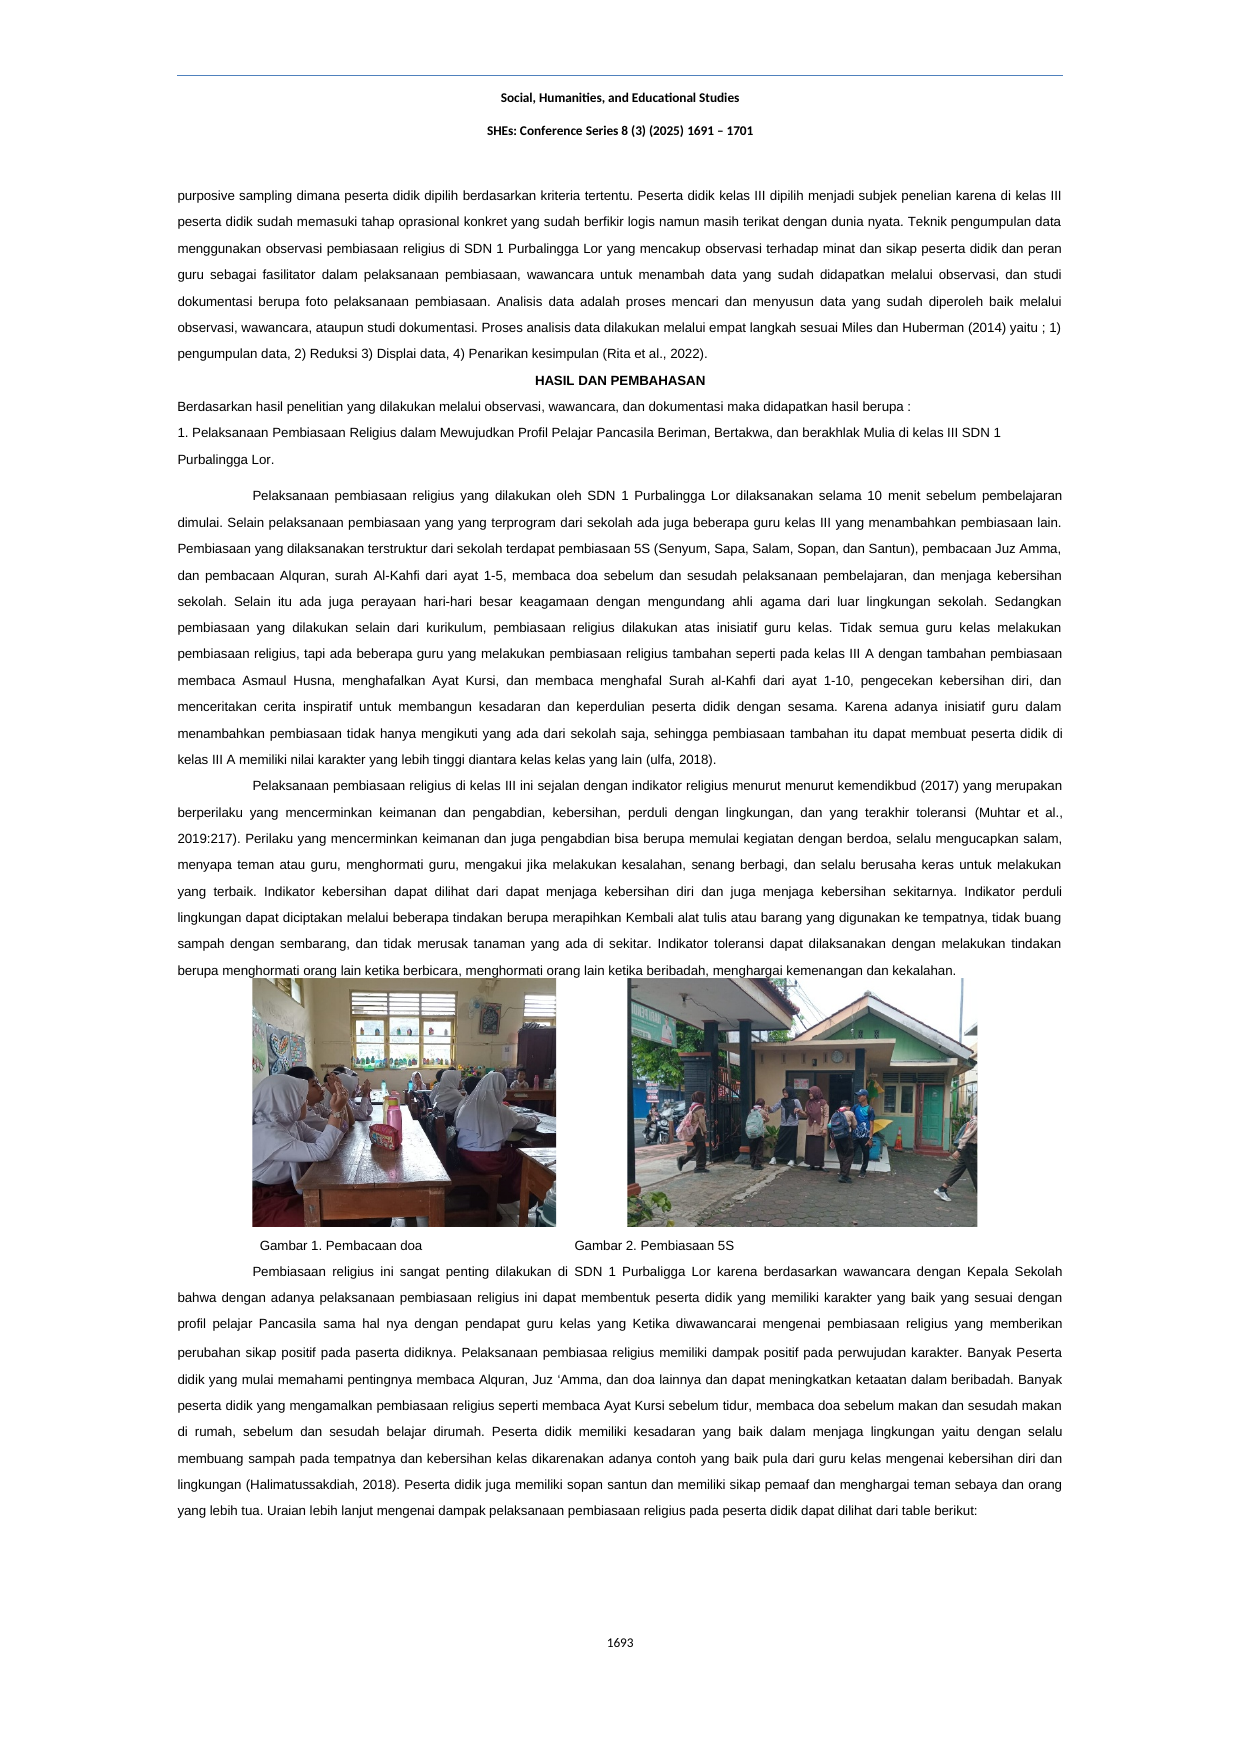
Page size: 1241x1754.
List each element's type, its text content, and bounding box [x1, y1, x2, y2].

text Berdasarkan hasil penelitian yang dilakukan melalui observasi, wawancara, dan dokumentasi maka didapatkan hasil berupa : [177, 388, 1063, 414]
picture [627, 978, 978, 1227]
text Pembiasaan religius ini sangat penting dilakukan di SDN 1 Purbaligga Lor karena berdasarkan wawancara dengan Kepala Sekolah bahwa dengan adanya pelaksanaan pembiasaan religius ini dapat membentuk peserta didik yang memiliki karakter yang baik yang sesuai dengan profil pelajar Pancasila sama hal nya dengan pendapat guru kelas yang Ketika diwawancarai mengenai pembiasaan religius yang memberikan perubahan sikap positif pada paserta didiknya. Pelaksanaan pembiasaa religius memiliki dampak positif pada perwujudan karakter. Banyak Peserta didik yang mulai memahami pentingnya membaca Alquran, Juz ‘Amma, dan doa lainnya dan dapat meningkatkan ketaatan dalam beribadah. Banyak peserta didik yang mengamalkan pembiasaan religius seperti membaca Ayat Kursi sebelum tidur, membaca doa sebelum makan dan sesudah makan di rumah, sebelum dan sesudah belajar dirumah. Peserta didik memiliki kesadaran yang baik dalam menjaga lingkungan yaitu dengan selalu membuang sampah pada tempatnya dan kebersihan kelas dikarenakan adanya contoh yang baik pula dari guru kelas mengenai kebersihan diri dan lingkungan (Halimatussakdiah, 2018). Peserta didik juga memiliki sopan santun dan memiliki sikap pemaaf dan menghargai teman sebaya dan orang yang lebih tua. Uraian lebih lanjut mengenai dampak pelaksanaan pembiasaan religius pada peserta didik dapat dilihat dari table berikut: [177, 1253, 1063, 1519]
text HASIL DAN PEMBAHASAN [177, 362, 1063, 388]
list Pelaksanaan pembiasaan religius di kelas III ini sejalan dengan indikator religius menurut menurut kemendikbud (2017) yang merupakan berperilaku yang mencerminkan keimanan dan pengabdian, kebersihan, perduli dengan lingkungan, dan yang terakhir toleransi (Muhtar et al., 2019:217). Perilaku yang mencerminkan keimanan dan juga pengabdian bisa berupa memulai kegiatan dengan berdoa, selalu mengucapkan salam, menyapa teman atau guru, menghormati guru, mengakui jika melakukan kesalahan, senang berbagi, dan selalu berusaha keras untuk melakukan yang terbaik. Indikator kebersihan dapat dilihat dari dapat menjaga kebersihan diri dan juga menjaga kebersihan sekitarnya. Indikator perduli lingkungan dapat diciptakan melalui beberapa tindakan berupa merapihkan Kembali alat tulis atau barang yang digunakan ke tempatnya, tidak buang sampah dengan sembarang, dan tidak merusak tanaman yang ada di sekitar. Indikator toleransi dapat dilaksanakan dengan melakukan tindakan berupa menghormati orang lain ketika berbicara, menghormati orang lain ketika beribadah, menghargai kemenangan dan kekalahan. [177, 767, 1063, 978]
text Gambar 1. Pembacaan doa Gambar 2. Pembiasaan 5S [177, 1227, 1063, 1253]
text 1. Pelaksanaan Pembiasaan Religius dalam Mewujudkan Profil Pelajar Pancasila Beriman, Bertakwa, dan berakhlak Mulia di kelas III SDN 1 Purbalingga Lor. [177, 414, 1063, 467]
picture [252, 978, 557, 1227]
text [177, 177, 1063, 362]
list Pelaksanaan pembiasaan religius yang dilakukan oleh SDN 1 Purbalingga Lor dilaksanakan selama 10 menit sebelum pembelajaran dimulai. Selain pelaksanaan pembiasaan yang yang terprogram dari sekolah ada juga beberapa guru kelas III yang menambahkan pembiasaan lain. Pembiasaan yang dilaksanakan terstruktur dari sekolah terdapat pembiasaan 5S (Senyum, Sapa, Salam, Sopan, dan Santun), pembacaan Juz Amma, dan pembacaan Alquran, surah Al-Kahfi dari ayat 1-5, membaca doa sebelum dan sesudah pelaksanaan pembelajaran, dan menjaga kebersihan sekolah. Selain itu ada juga perayaan hari-hari besar keagamaan dengan mengundang ahli agama dari luar lingkungan sekolah. Sedangkan pembiasaan yang dilakukan selain dari kurikulum, pembiasaan religius dilakukan atas inisiatif guru kelas. Tidak semua guru kelas melakukan pembiasaan religius, tapi ada beberapa guru yang melakukan pembiasaan religius tambahan seperti pada kelas III A dengan tambahan pembiasaan membaca Asmaul Husna, menghafalkan Ayat Kursi, dan membaca menghafal Surah al-Kahfi dari ayat 1-10, pengecekan kebersihan diri, dan menceritakan cerita inspiratif untuk membangun kesadaran dan keperdulian peserta didik dengan sesama. Karena adanya inisiatif guru dalam menambahkan pembiasaan tidak hanya mengikuti yang ada dari sekolah saja, sehingga pembiasaan tambahan itu dapat membuat peserta didik di kelas III A memiliki nilai karakter yang lebih tinggi diantara kelas kelas yang lain (ulfa, 2018). [177, 477, 1063, 767]
